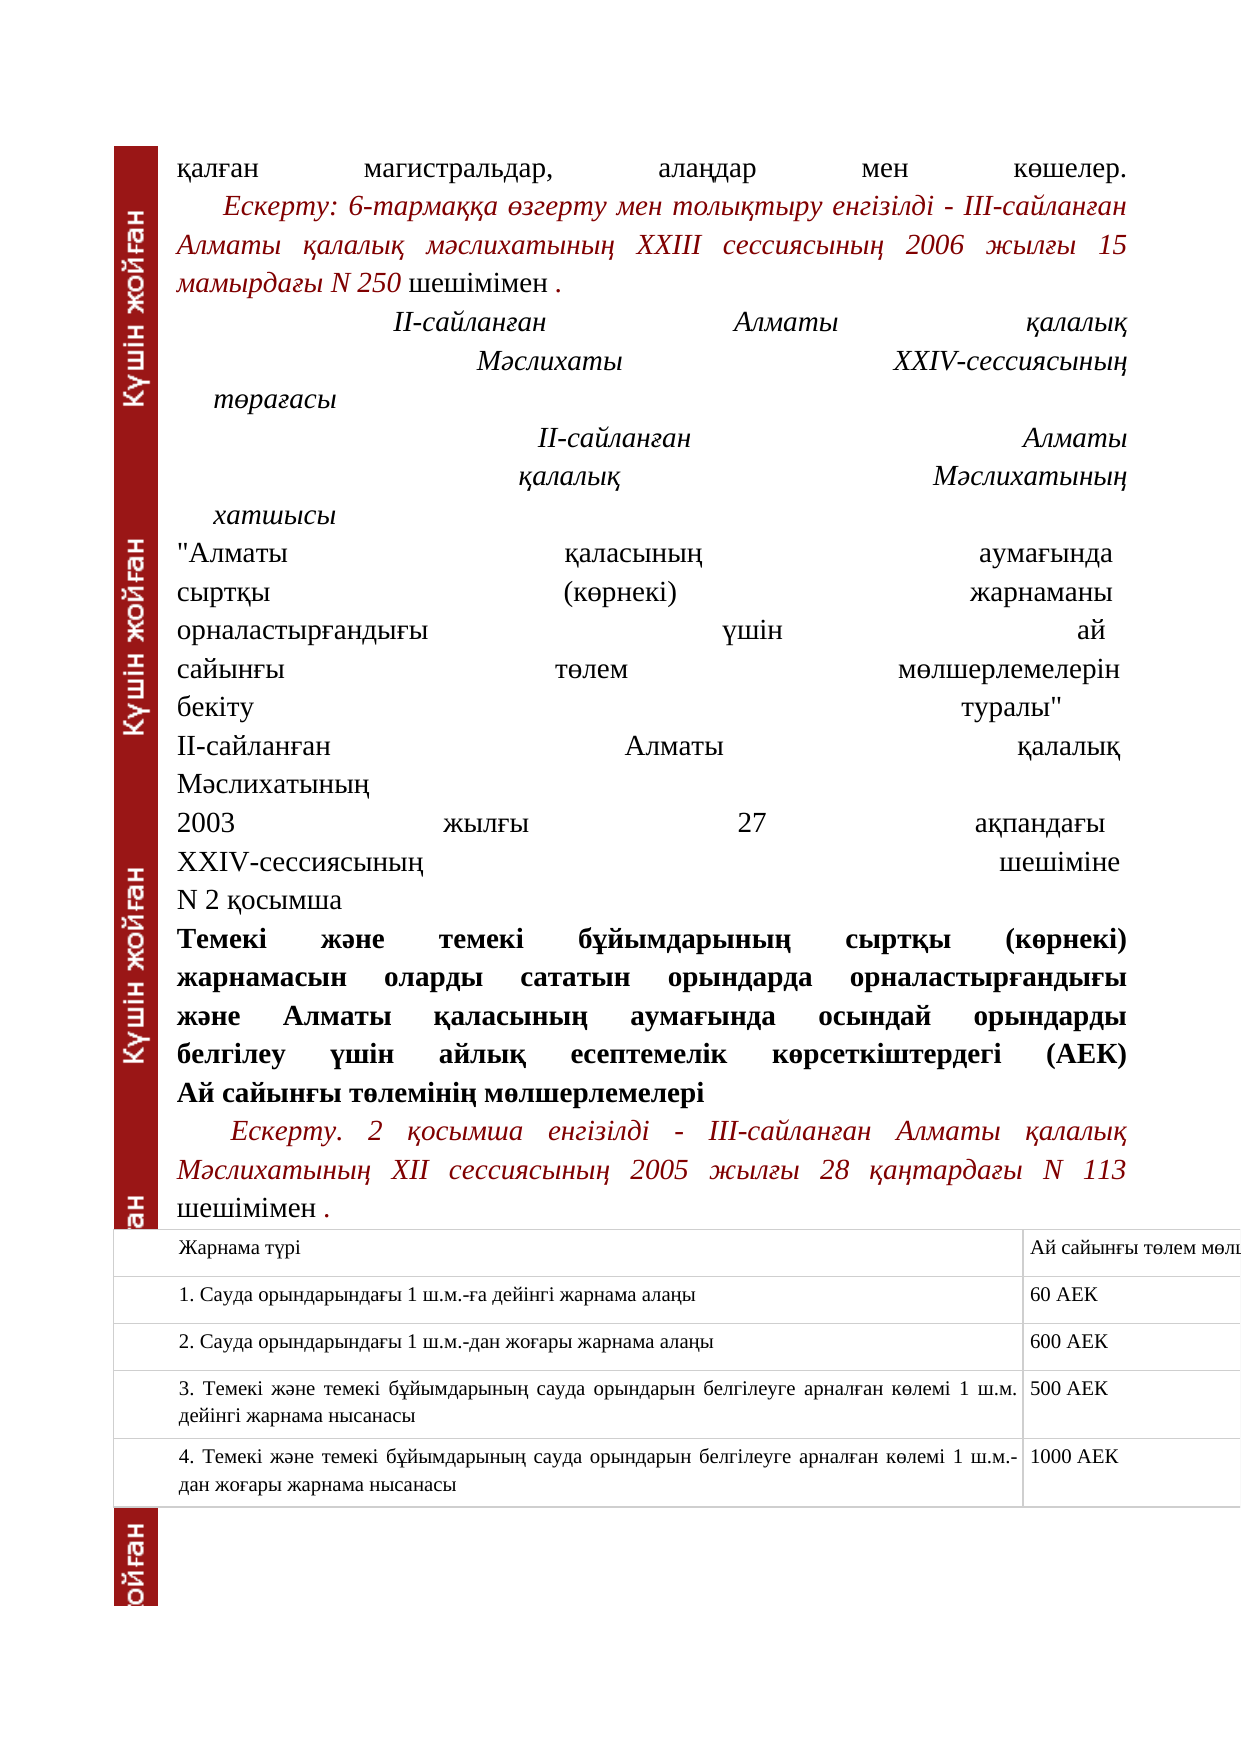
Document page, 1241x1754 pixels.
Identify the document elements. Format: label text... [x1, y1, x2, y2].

text Темекі және темекі бұйымдарының сыртқы (көрнекі) жарнамасын оларды сататын орындарда орналастырғандығы және Алматы қаласының аумағында осындай орындарды белгілеу үшін айлық есептемелік көрсеткіштердегі (АЕК) Ай сайынғы төлемінің мөлшерлемелері [112, 921, 1128, 1108]
picture [114, 146, 158, 150]
picture [114, 916, 158, 921]
table_cell 500 АЕК [1024, 1371, 1240, 1438]
table_cell 60 АЕК [1024, 1277, 1240, 1323]
table_header Жарнама түрі [114, 1230, 1022, 1276]
table_cell 4. Темекі және темекі бұйымдарының сауда орындарын белгілеуге арналған көлемі 1 ш.м.-дан жоғары жарнама нысанасы [114, 1439, 1022, 1506]
picture [114, 1108, 158, 1113]
text Ескерту. 2 қосымша енгізілді - ІIІ-сайланған Алматы қалалық Мәслихатының XІІ сессиясының 2005 жылғы 28 қаңтардағы N 113 шешімімен . [112, 1113, 1128, 1224]
table_cell 1000 АЕК [1024, 1439, 1240, 1506]
text ІІ-сайланған Алматы қалалық Мәслихаты ХХIV-сессиясының төрағасы [112, 304, 1128, 415]
picture [114, 299, 158, 304]
picture [114, 415, 158, 420]
picture [114, 1224, 158, 1229]
text "Алматы қаласының аумағында сыртқы (көрнекi) жарнаманы орналастырғандығы үшiн ай сайынғы төлем мөлшерлемелерiн бекiту туралы" II-сайланған Алматы қалалық Мәслихатының 2003 жылғы 27 ақпандағы ХХIV-сессиясының шешiмiне N 2 қосымша [112, 535, 1128, 916]
picture [114, 1508, 158, 1606]
table_header Ай сайынғы төлем мөлшерлемесі [1024, 1230, 1240, 1276]
picture [114, 530, 158, 535]
text ІІ-сайланған Алматы қалалық Мәслихатының хатшысы [112, 420, 1128, 530]
table_cell 1. Сауда орындарындағы 1 ш.м.-ға дейінгі жарнама алаңы [114, 1277, 1022, 1323]
table_cell 2. Сауда орындарындағы 1 ш.м.-дан жоғары жарнама алаңы [114, 1324, 1022, 1370]
table_cell 3. Темекі және темекі бұйымдарының сауда орындарын белгілеуге арналған көлемі 1 ш.м. дейінгі жарнама нысанасы [114, 1371, 1022, 1438]
table_cell 600 АЕК [1024, 1324, 1240, 1370]
